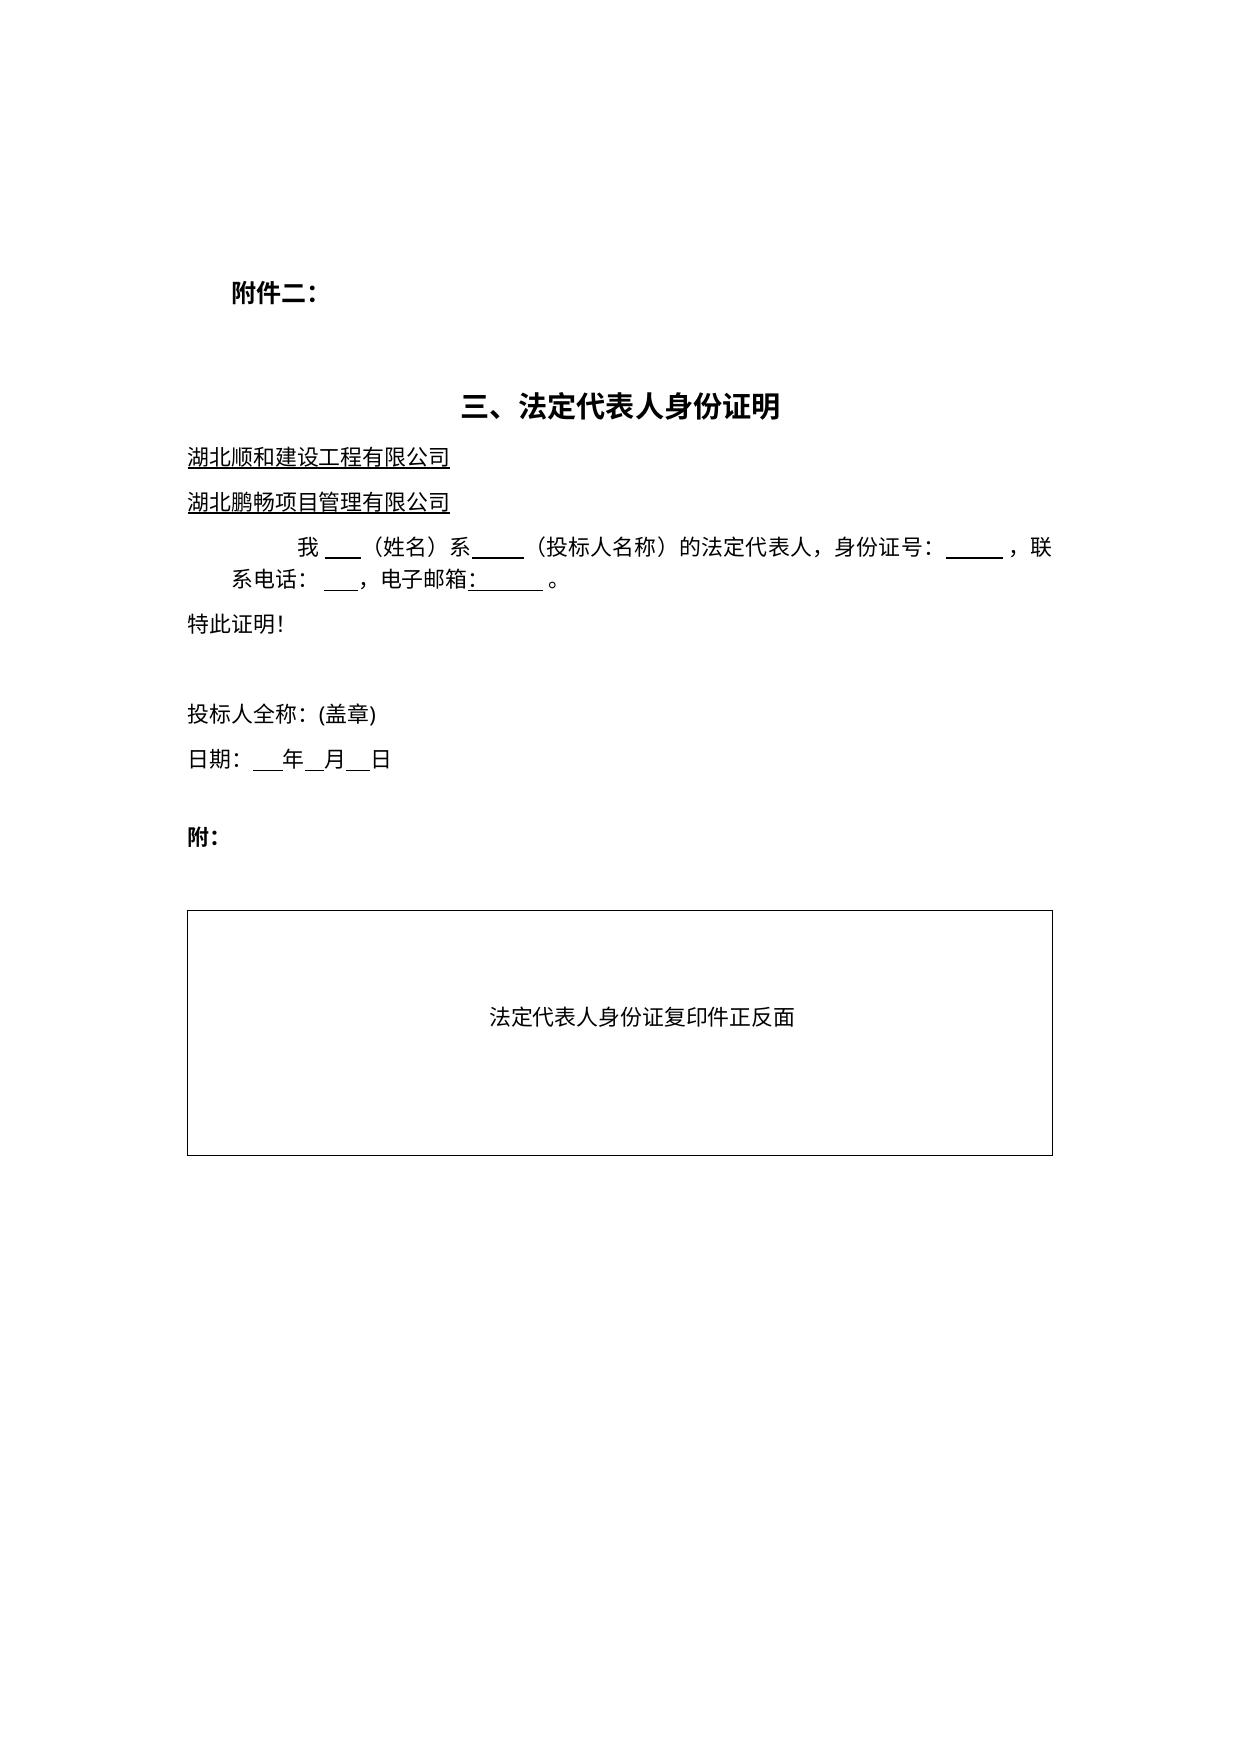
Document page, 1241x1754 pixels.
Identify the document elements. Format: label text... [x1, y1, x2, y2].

text 我 （姓名）系 （投标人名称）的法定代表人，身份证号： ，联系电话： ，电子邮箱： 。 [231, 529, 1053, 594]
table_header 法定代表人身份证复印件正反面 [188, 911, 1052, 1155]
text 三、法定代表人身份证明 [187, 372, 1053, 437]
text 投标人全称：(盖章) [187, 697, 1053, 729]
text 特此证明！ [187, 607, 1053, 639]
text 湖北顺和建设工程有限公司 [187, 439, 1053, 472]
text 湖北鹏畅项目管理有限公司 [187, 484, 1053, 517]
text 附： [187, 819, 1053, 852]
text 日期： 年 月 日 [187, 742, 1053, 774]
text 附件二： [187, 259, 1053, 324]
